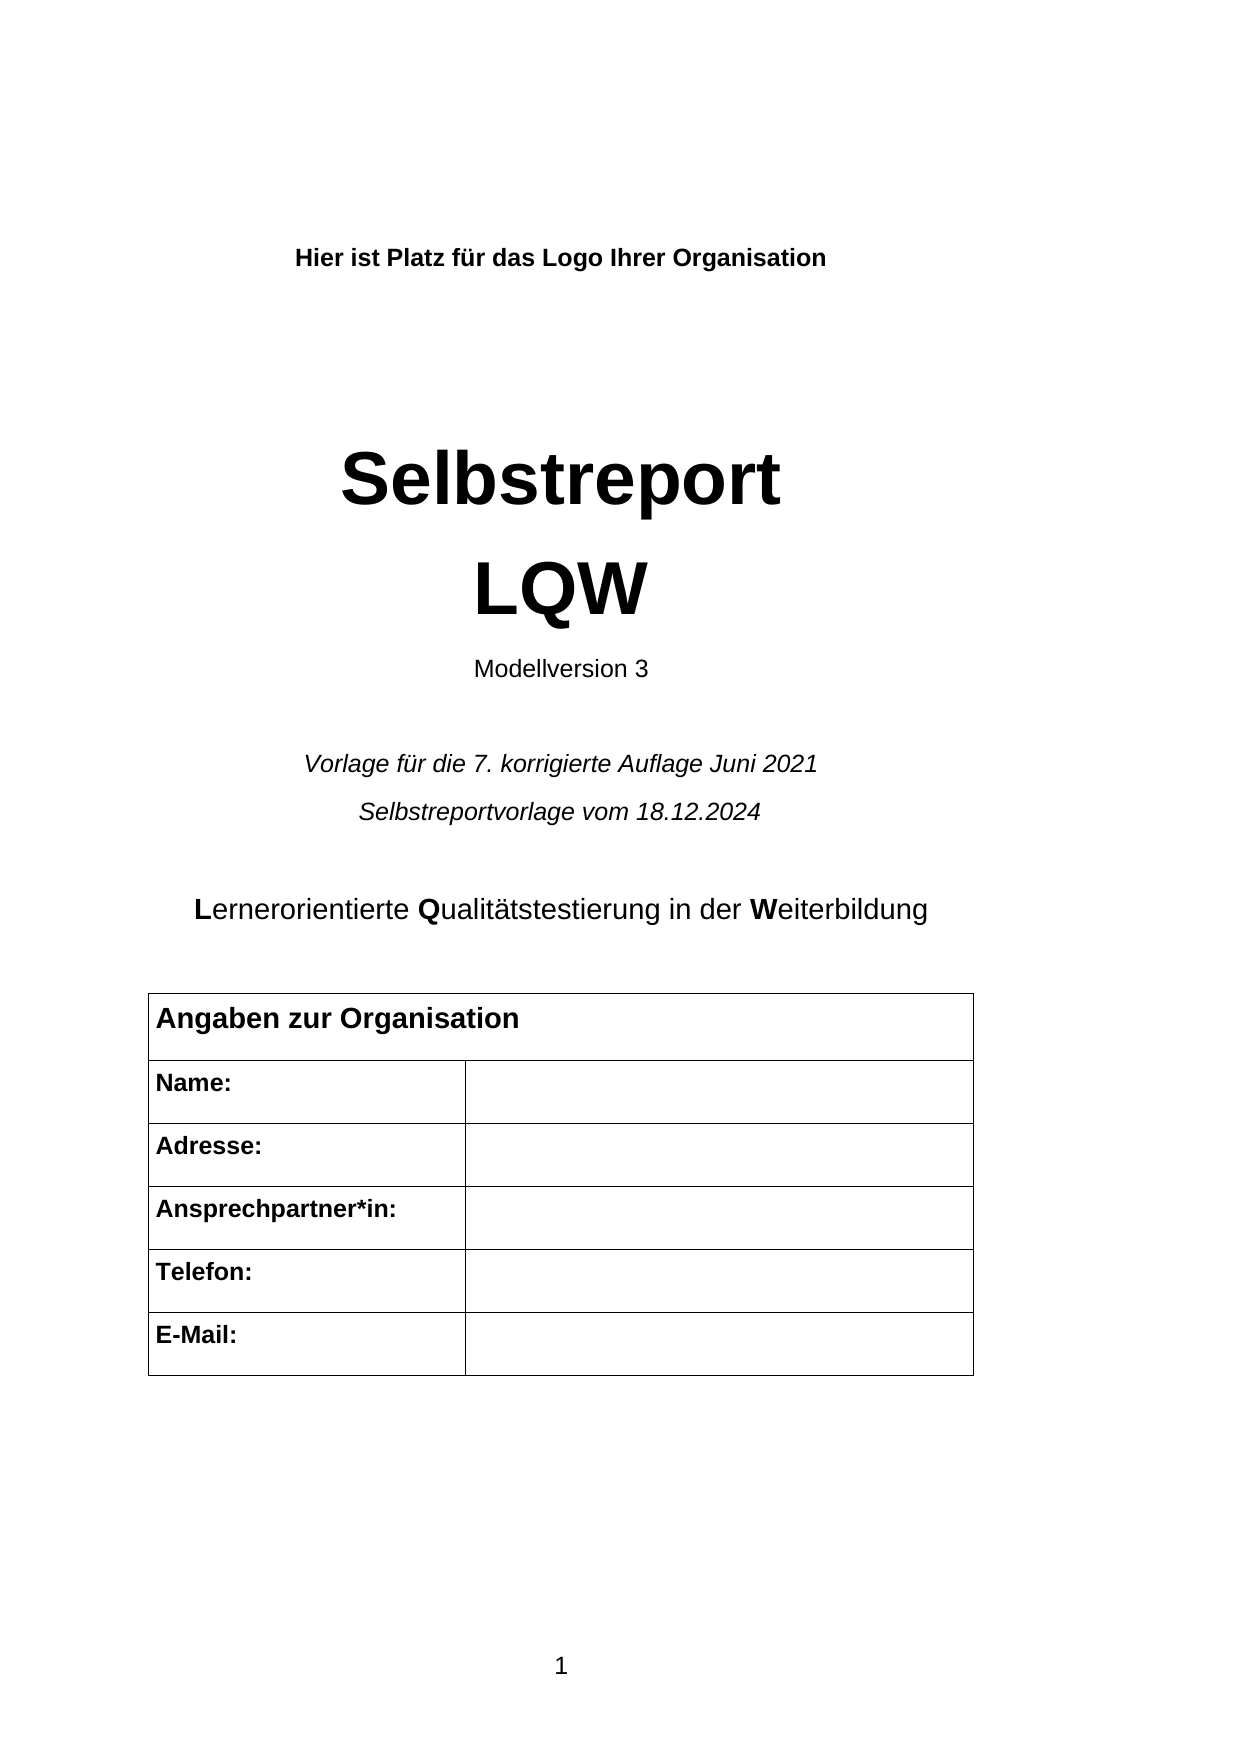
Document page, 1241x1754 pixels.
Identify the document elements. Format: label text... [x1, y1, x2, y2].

text Lernerorientierte Qualitätstestierung in der Weiterbildung [148, 892, 974, 926]
table_cell [466, 1061, 973, 1123]
text LQW [148, 544, 974, 630]
text Selbstreport [148, 434, 974, 520]
table_header Angaben zur Organisation [149, 994, 973, 1060]
table_cell [466, 1187, 973, 1249]
table_cell E-Mail: [149, 1313, 465, 1375]
table_cell Name: [149, 1061, 465, 1123]
text Hier ist Platz für das Logo Ihrer Organisation [148, 243, 974, 272]
table_cell [466, 1313, 973, 1375]
table_cell Telefon: [149, 1250, 465, 1312]
table_cell [466, 1124, 973, 1186]
text Modellversion 3 [148, 653, 974, 682]
table_cell Ansprechpartner*in: [149, 1187, 465, 1249]
table_cell [466, 1250, 973, 1312]
table_cell Adresse: [149, 1124, 465, 1186]
